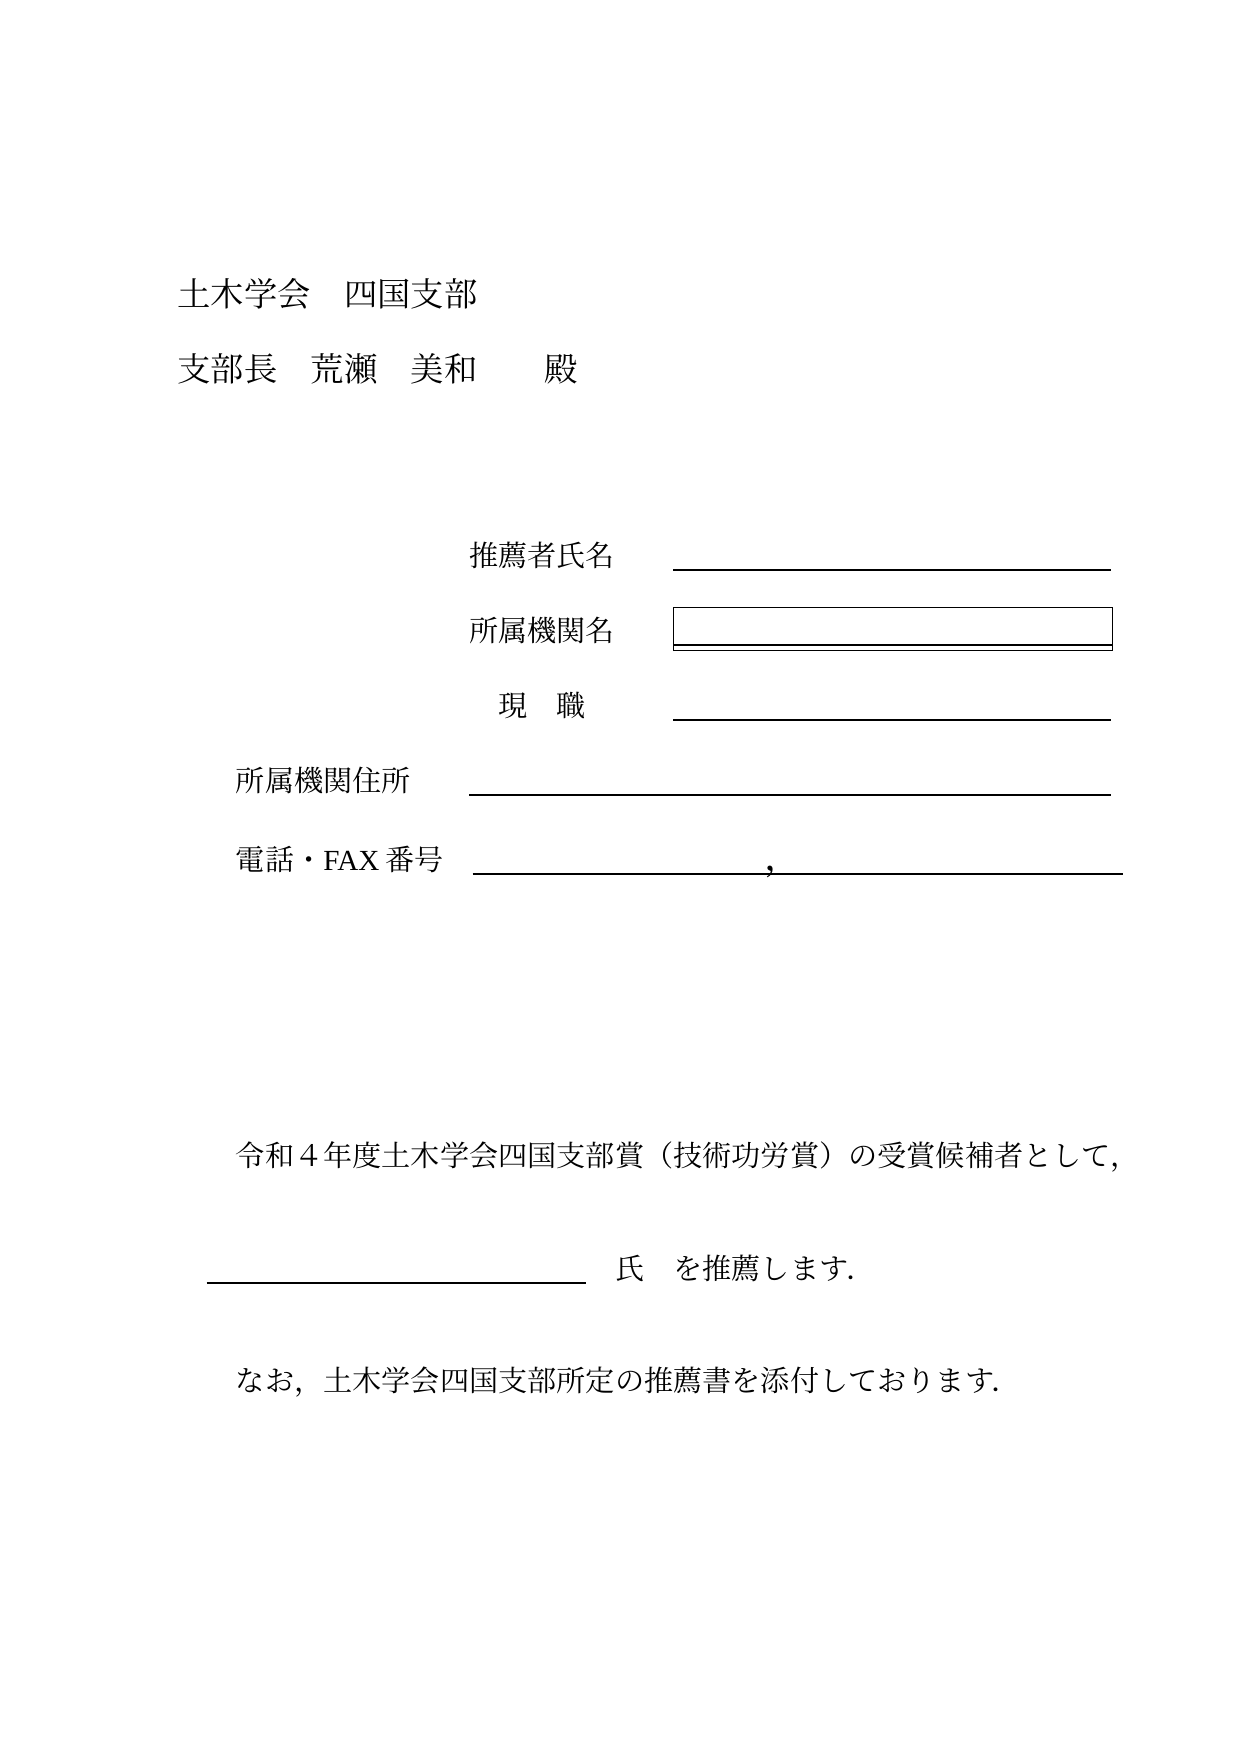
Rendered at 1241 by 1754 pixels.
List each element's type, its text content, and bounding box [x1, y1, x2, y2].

text 所属機関住所 [177, 742, 1125, 817]
text ・ 氏 を推薦します． [177, 1229, 1125, 1304]
text 現 職 [177, 667, 1125, 742]
text 所属機関名 [177, 592, 1125, 667]
text 土木学会 四国支部 [177, 254, 1125, 329]
text 電話・FAX番号 ， [177, 817, 1125, 892]
text 推薦者氏名 [177, 517, 1125, 592]
text 令和４年度土木学会四国支部賞（技術功労賞）の受賞候補者として， [177, 1117, 1125, 1192]
text なお，土木学会四国支部所定の推薦書を添付しております． [177, 1342, 1125, 1417]
text 支部長 荒瀬 美和 殿 [177, 329, 1125, 404]
